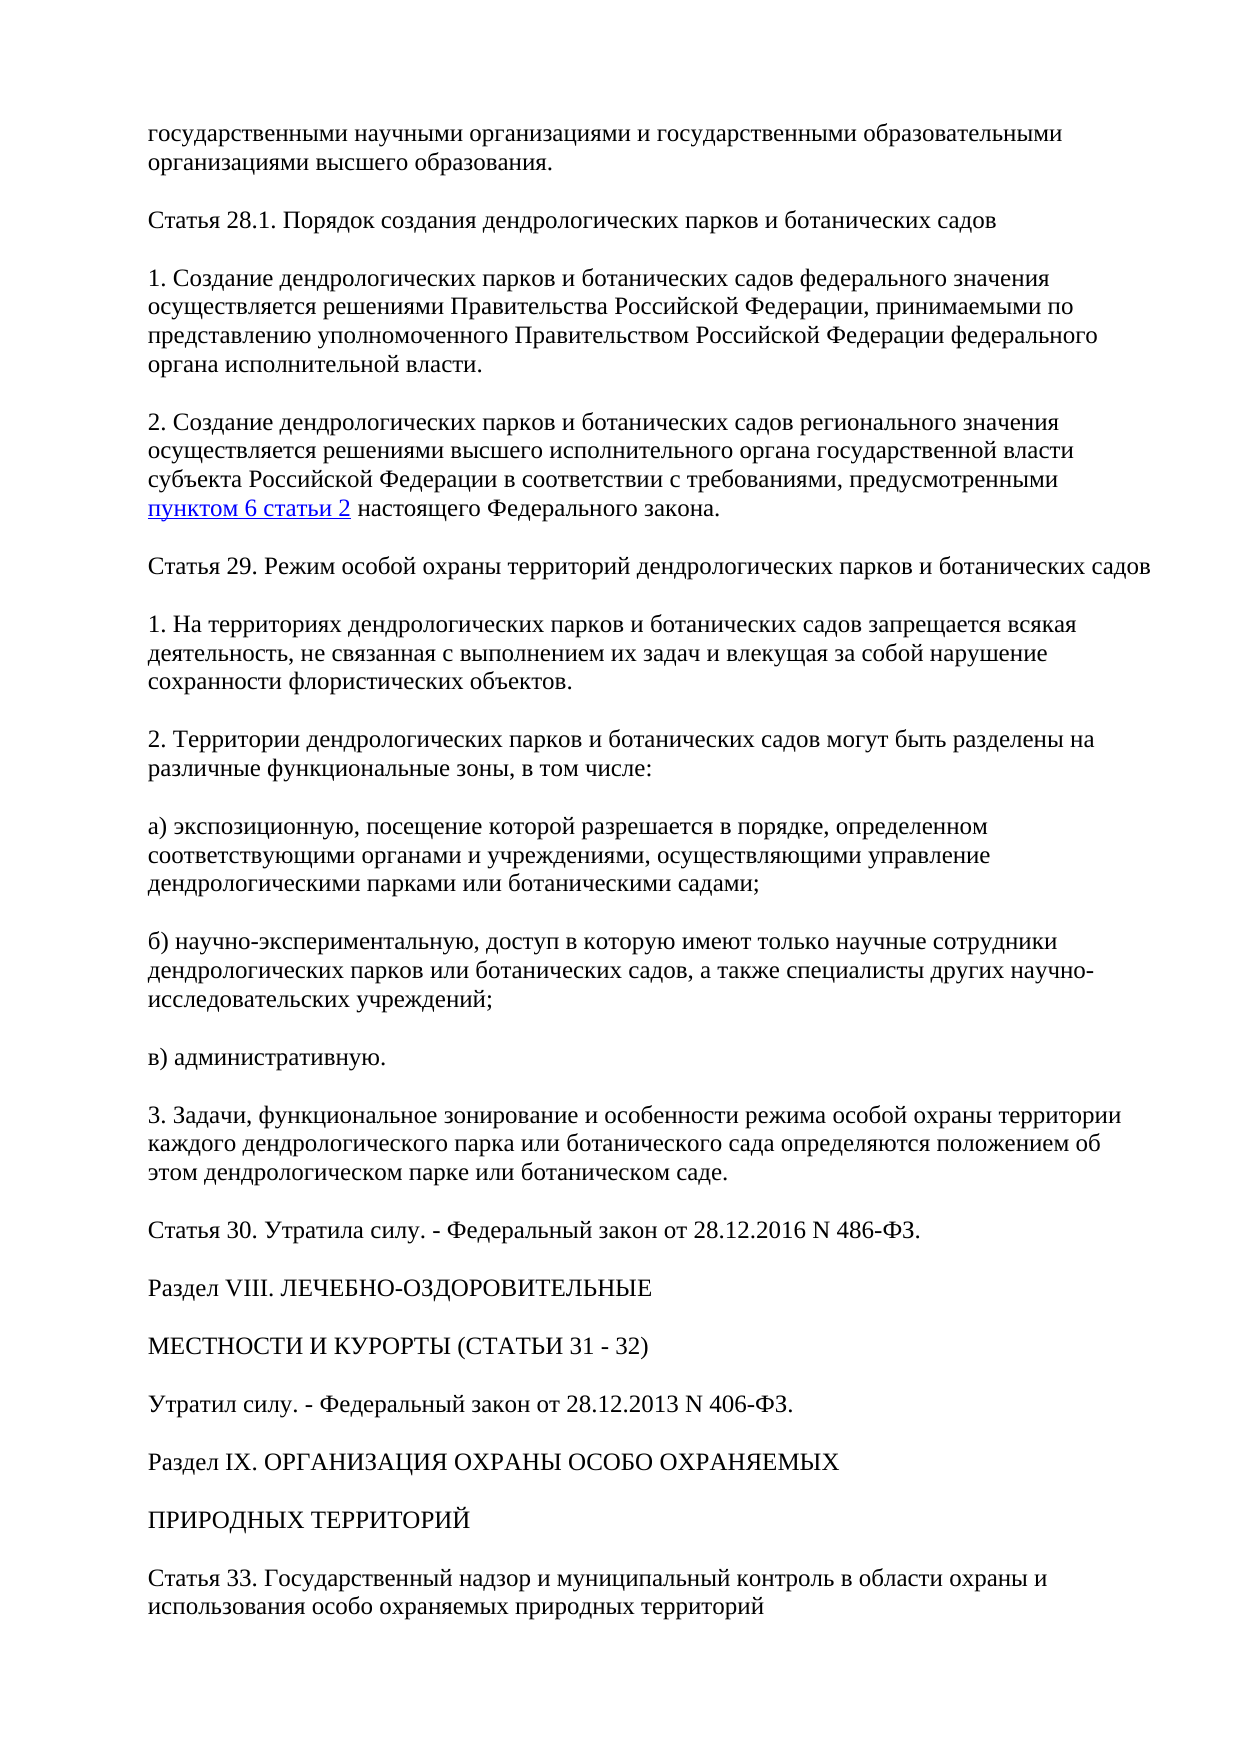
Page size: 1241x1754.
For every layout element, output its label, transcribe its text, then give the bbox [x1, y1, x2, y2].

text ПРИРОДНЫХ ТЕРРИТОРИЙ [148, 1505, 1152, 1533]
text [148, 118, 1152, 176]
text б) научно-экспериментальную, доступ в которую имеют только научные сотрудники дендрологических парков или ботанических садов, а также специалисты других научно-исследовательских учреждений; [148, 926, 1152, 1013]
text а) экспозиционную, посещение которой разрешается в порядке, определенном соответствующими органами и учреждениями, осуществляющими управление дендрологическими парками или ботаническими садами; [148, 811, 1152, 897]
text Статья 29. Режим особой охраны территорий дендрологических парков и ботанических садов [148, 551, 1152, 580]
text Статья 33. Государственный надзор и муниципальный контроль в области охраны и использования особо охраняемых природных территорий [148, 1563, 1152, 1620]
text 2. Территории дендрологических парков и ботанических садов могут быть разделены на различные функциональные зоны, в том числе: [148, 724, 1152, 782]
text Раздел VIII. ЛЕЧЕБНО-ОЗДОРОВИТЕЛЬНЫЕ [148, 1273, 1152, 1302]
text 1. Создание дендрологических парков и ботанических садов федерального значения осуществляется решениями Правительства Российской Федерации, принимаемыми по представлению уполномоченного Правительством Российской Федерации федерального органа исполнительной власти. [148, 263, 1152, 378]
text Раздел IX. ОРГАНИЗАЦИЯ ОХРАНЫ ОСОБО ОХРАНЯЕМЫХ [148, 1447, 1152, 1476]
text Утратил силу. - Федеральный закон от 28.12.2013 N 406-ФЗ. [148, 1389, 1152, 1418]
text 1. На территориях дендрологических парков и ботанических садов запрещается всякая деятельность, не связанная с выполнением их задач и влекущая за собой нарушение сохранности флористических объектов. [148, 609, 1152, 695]
text МЕСТНОСТИ И КУРОРТЫ (СТАТЬИ 31 - 32) [148, 1331, 1152, 1360]
text Статья 30. Утратила силу. - Федеральный закон от 28.12.2016 N 486-ФЗ. [148, 1215, 1152, 1244]
text 3. Задачи, функциональное зонирование и особенности режима особой охраны территории каждого дендрологического парка или ботанического сада определяются положением об этом дендрологическом парке или ботаническом саде. [148, 1100, 1152, 1186]
text Статья 28.1. Порядок создания дендрологических парков и ботанических садов [148, 205, 1152, 233]
text 2. Создание дендрологических парков и ботанических садов регионального значения осуществляется решениями высшего исполнительного органа государственной власти субъекта Российской Федерации в соответствии с требованиями, предусмотренными пунктом 6 статьи 2 настоящего Федерального закона. [148, 407, 1152, 522]
text в) административную. [148, 1042, 1152, 1071]
